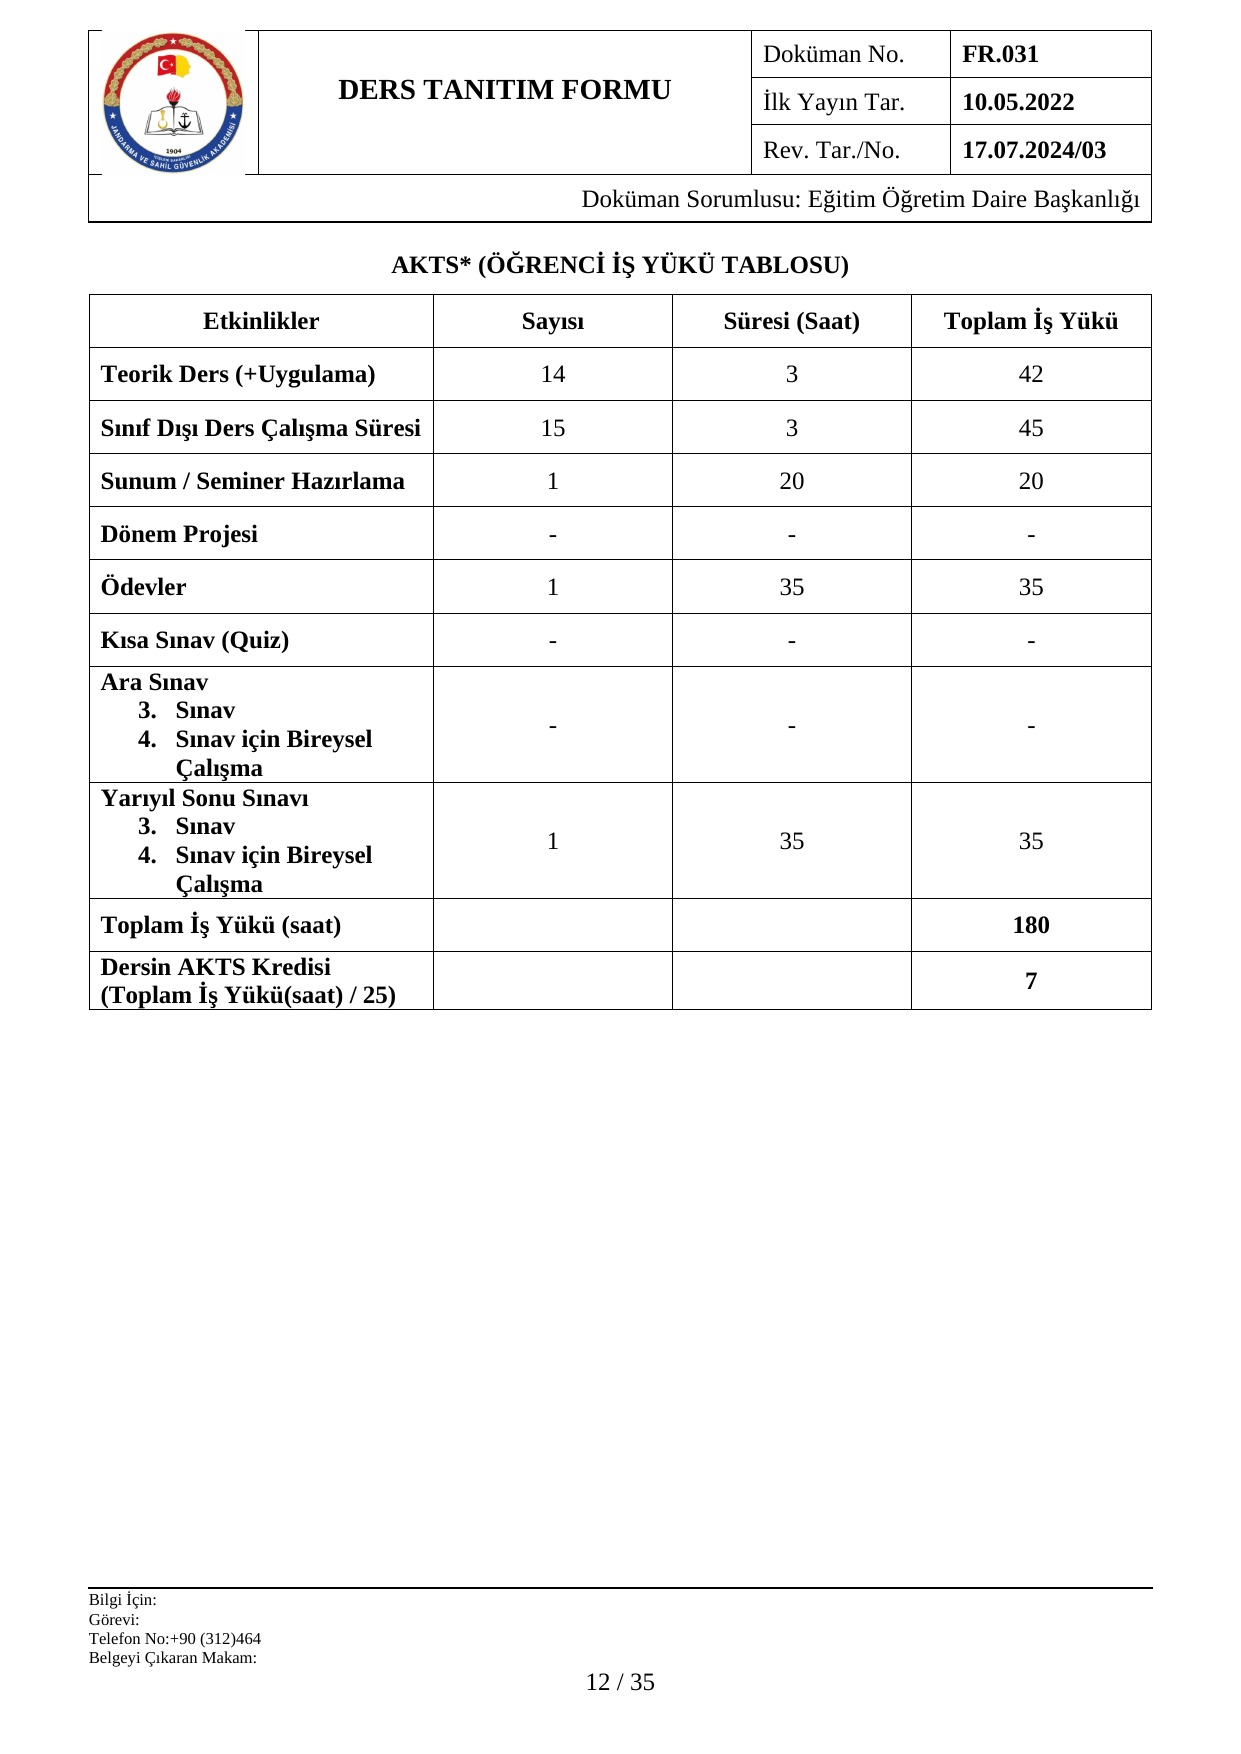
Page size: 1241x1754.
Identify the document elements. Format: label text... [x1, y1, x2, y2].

table_cell Dersin AKTS Kredisi (Toplam İş Yükü(saat) / 25) [90, 952, 433, 1009]
table_cell Kısa Sınav (Quiz) [90, 614, 433, 666]
table_cell 3 [673, 401, 911, 453]
table_cell Teorik Ders (+Uygulama) [90, 348, 433, 400]
table_cell 1 [434, 560, 672, 612]
table_cell - [673, 507, 911, 559]
table_cell - [912, 667, 1151, 782]
table_header Süresi (Saat) [673, 295, 911, 347]
table_cell Sunum / Seminer Hazırlama [90, 454, 433, 506]
table_cell - [912, 614, 1151, 666]
table_cell - [434, 667, 672, 782]
table_cell Ara Sınav Sınav Sınav için Bireysel Çalışma [90, 667, 433, 782]
table_cell - [434, 507, 672, 559]
table_cell Sınıf Dışı Ders Çalışma Süresi [90, 401, 433, 453]
table_cell 3 [673, 348, 911, 400]
table_cell 20 [912, 454, 1151, 506]
table_cell 35 [673, 783, 911, 898]
table_cell 20 [673, 454, 911, 506]
table_cell [673, 952, 911, 1009]
table_cell - [434, 614, 672, 666]
table_cell 1 [434, 454, 672, 506]
table_cell [434, 952, 672, 1009]
table_header Toplam İş Yükü [912, 295, 1151, 347]
table_cell 14 [434, 348, 672, 400]
table_cell 42 [912, 348, 1151, 400]
table_cell [434, 899, 672, 951]
table_cell 7 [912, 952, 1151, 1009]
table_cell Dönem Projesi [90, 507, 433, 559]
picture [101, 30, 246, 175]
table_cell 35 [673, 560, 911, 612]
table_cell [673, 899, 911, 951]
table_cell 35 [912, 783, 1151, 898]
table_cell 35 [912, 560, 1151, 612]
table_cell Ödevler [90, 560, 433, 612]
table_cell 45 [912, 401, 1151, 453]
table_cell - [912, 507, 1151, 559]
table_cell Yarıyıl Sonu Sınavı Sınav Sınav için Bireysel Çalışma [90, 783, 433, 898]
table_header Etkinlikler [90, 295, 433, 347]
table_cell - [673, 614, 911, 666]
table_cell - [673, 667, 911, 782]
table_cell 180 [912, 899, 1151, 951]
table_cell 15 [434, 401, 672, 453]
text AKTS* (ÖĞRENCİ İŞ YÜKÜ TABLOSU) [89, 251, 1152, 279]
table_header Sayısı [434, 295, 672, 347]
table_cell 1 [434, 783, 672, 898]
table_cell Toplam İş Yükü (saat) [90, 899, 433, 951]
